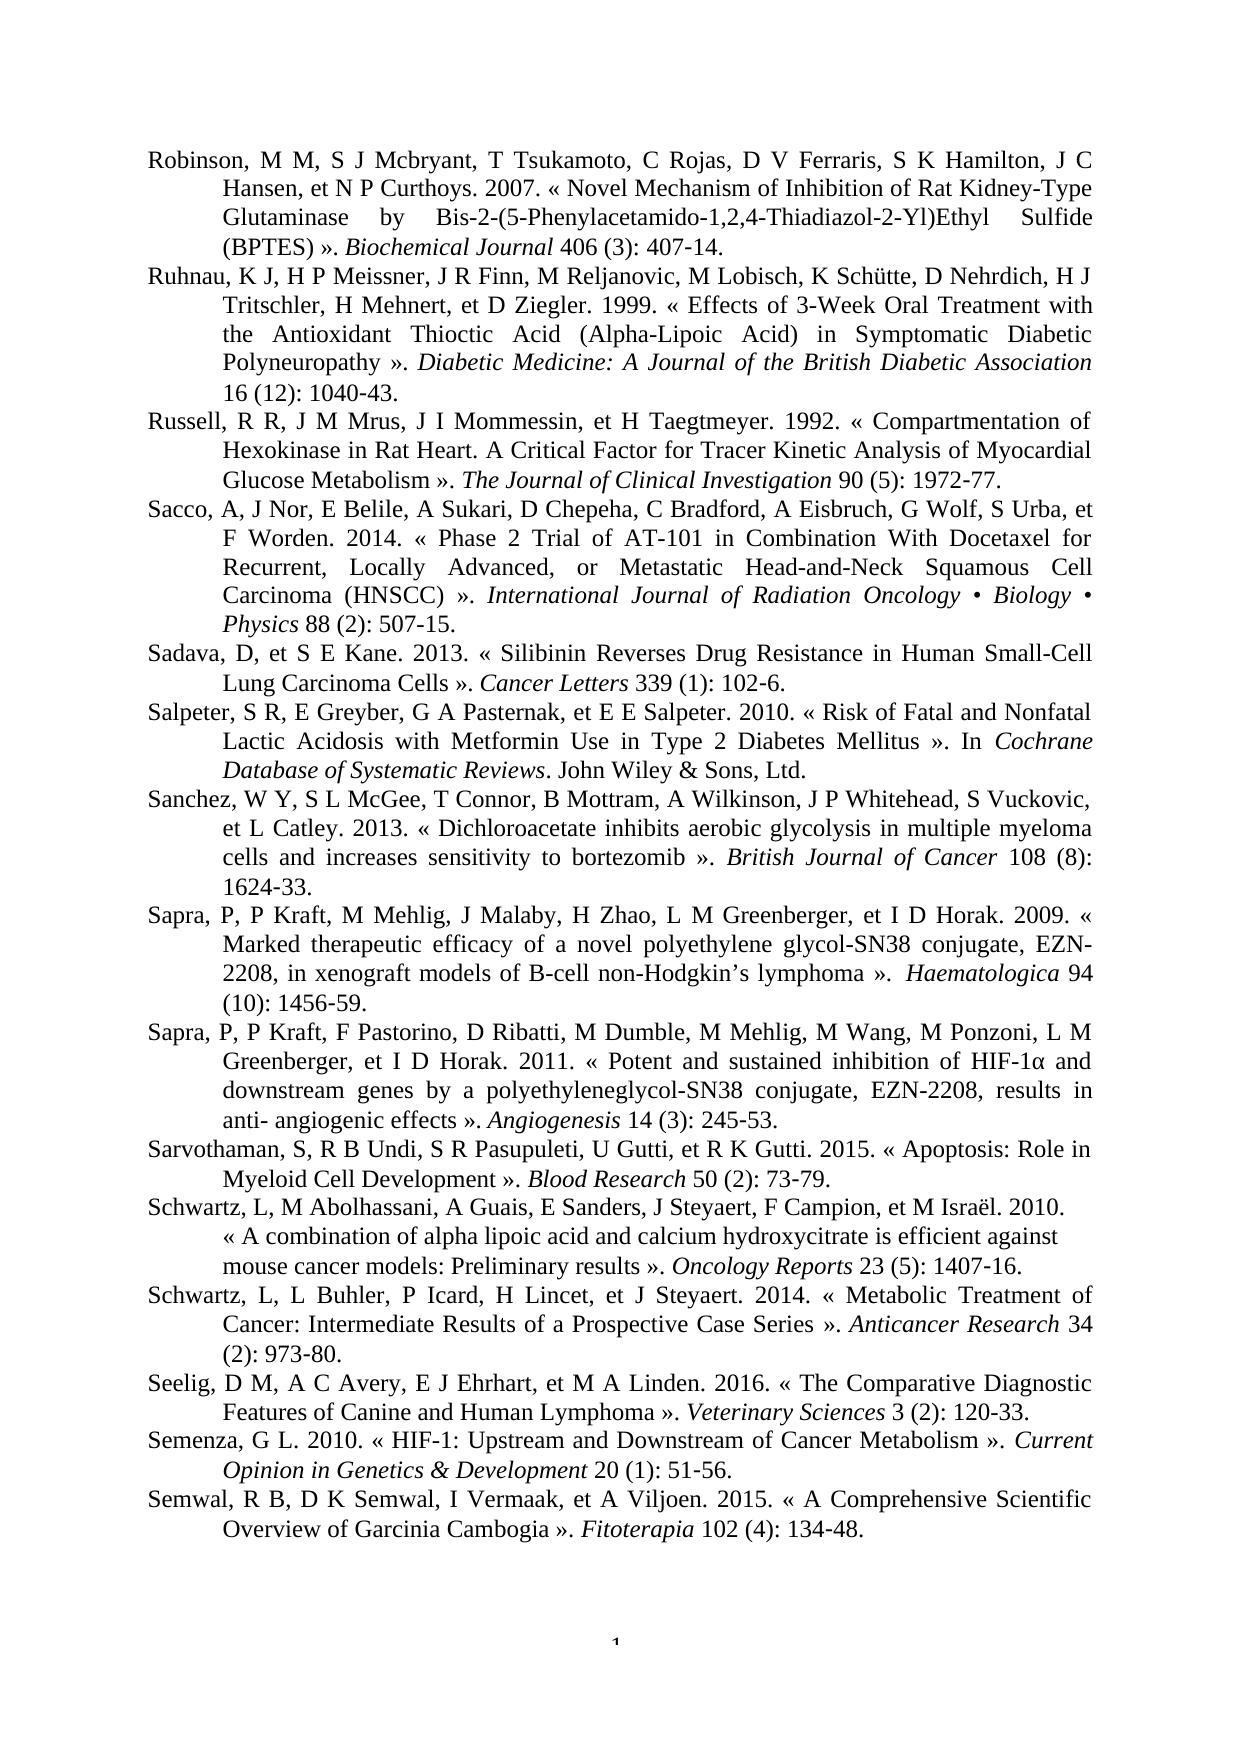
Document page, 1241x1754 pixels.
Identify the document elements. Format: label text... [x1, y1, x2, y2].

text Sarvothaman, S, R B Undi, S R Pasupuleti, U Gutti, et R K Gutti. 2015. « Apoptosis: Role in Myeloid Cell Development ». Blood Research 50 (2): 73‑79. [147, 1134, 1093, 1193]
text Ruhnau, K J, H P Meissner, J R Finn, M Reljanovic, M Lobisch, K Schütte, D Nehrdich, H J Tritschler, H Mehnert, et D Ziegler. 1999. « Effects of 3-Week Oral Treatment with the Antioxidant Thioctic Acid (Alpha-Lipoic Acid) in Symptomatic Diabetic Polyneuropathy ». Diabetic Medicine: A Journal of the British Diabetic Association 16 (12): 1040‑43. [147, 261, 1093, 406]
text Sadava, D, et S E Kane. 2013. « Silibinin Reverses Drug Resistance in Human Small-Cell Lung Carcinoma Cells ». Cancer Letters 339 (1): 102‑6. [147, 638, 1093, 697]
text Robinson, M M, S J Mcbryant, T Tsukamoto, C Rojas, D V Ferraris, S K Hamilton, J C Hansen, et N P Curthoys. 2007. « Novel Mechanism of Inhibition of Rat Kidney-Type Glutaminase by Bis-2-(5-Phenylacetamido-1,2,4-Thiadiazol-2-Yl)Ethyl Sulfide (BPTES) ». Biochemical Journal 406 (3): 407‑14. [147, 145, 1093, 261]
text Semenza, G L. 2010. « HIF-1: Upstream and Downstream of Cancer Metabolism ». Current Opinion in Genetics & Development 20 (1): 51‑56. [147, 1425, 1093, 1484]
text Sacco, A, J Nor, E Belile, A Sukari, D Chepeha, C Bradford, A Eisbruch, G Wolf, S Urba, et F Worden. 2014. « Phase 2 Trial of AT-101 in Combination With Docetaxel for Recurrent, Locally Advanced, or Metastatic Head-and-Neck Squamous Cell Carcinoma (HNSCC) ». International Journal of Radiation Oncology • Biology • Physics 88 (2): 507-15. [147, 494, 1093, 638]
text Sapra, P, P Kraft, M Mehlig, J Malaby, H Zhao, L M Greenberger, et I D Horak. 2009. « Marked therapeutic efficacy of a novel polyethylene glycol-SN38 conjugate, EZN-2208, in xenograft models of B-cell non-Hodgkin’s lymphoma ». Haematologica 94 (10): 1456‑59. [147, 901, 1093, 1017]
text Seelig, D M, A C Avery, E J Ehrhart, et M A Linden. 2016. « The Comparative Diagnostic Features of Canine and Human Lymphoma ». Veterinary Sciences 3 (2): 120-33. [147, 1368, 1093, 1425]
text Schwartz, L, M Abolhassani, A Guais, E Sanders, J Steyaert, F Campion, et M Israël. 2010. [147, 1193, 1105, 1221]
text Sanchez, W Y, S L McGee, T Connor, B Mottram, A Wilkinson, J P Whitehead, S Vuckovic, et L Catley. 2013. « Dichloroacetate inhibits aerobic glycolysis in multiple myeloma cells and increases sensitivity to bortezomib ». British Journal of Cancer 108 (8): 1624‑33. [147, 784, 1093, 901]
text « A combination of alpha lipoic acid and calcium hydroxycitrate is efficient against mouse cancer models: Preliminary results ». Oncology Reports 23 (5): 1407‑16. [222, 1221, 1105, 1280]
text Russell, R R, J M Mrus, J I Mommessin, et H Taegtmeyer. 1992. « Compartmentation of Hexokinase in Rat Heart. A Critical Factor for Tracer Kinetic Analysis of Myocardial Glucose Metabolism ». The Journal of Clinical Investigation 90 (5): 1972‑77. [147, 406, 1093, 494]
text Semwal, R B, D K Semwal, I Vermaak, et A Viljoen. 2015. « A Comprehensive Scientific Overview of Garcinia Cambogia ». Fitoterapia 102 (4): 134‑48. [147, 1484, 1093, 1543]
text Sapra, P, P Kraft, F Pastorino, D Ribatti, M Dumble, M Mehlig, M Wang, M Ponzoni, L M Greenberger, et I D Horak. 2011. « Potent and sustained inhibition of HIF-1α and downstream genes by a polyethyleneglycol-SN38 conjugate, EZN-2208, results in anti- angiogenic effects ». Angiogenesis 14 (3): 245‑53. [147, 1017, 1093, 1134]
text Schwartz, L, L Buhler, P Icard, H Lincet, et J Steyaert. 2014. « Metabolic Treatment of Cancer: Intermediate Results of a Prospective Case Series ». Anticancer Research 34 (2): 973‑80. [147, 1280, 1093, 1368]
text Salpeter, S R, E Greyber, G A Pasternak, et E E Salpeter. 2010. « Risk of Fatal and Nonfatal Lactic Acidosis with Metformin Use in Type 2 Diabetes Mellitus ». In Cochrane Database of Systematic Reviews. John Wiley & Sons, Ltd. [147, 697, 1093, 783]
